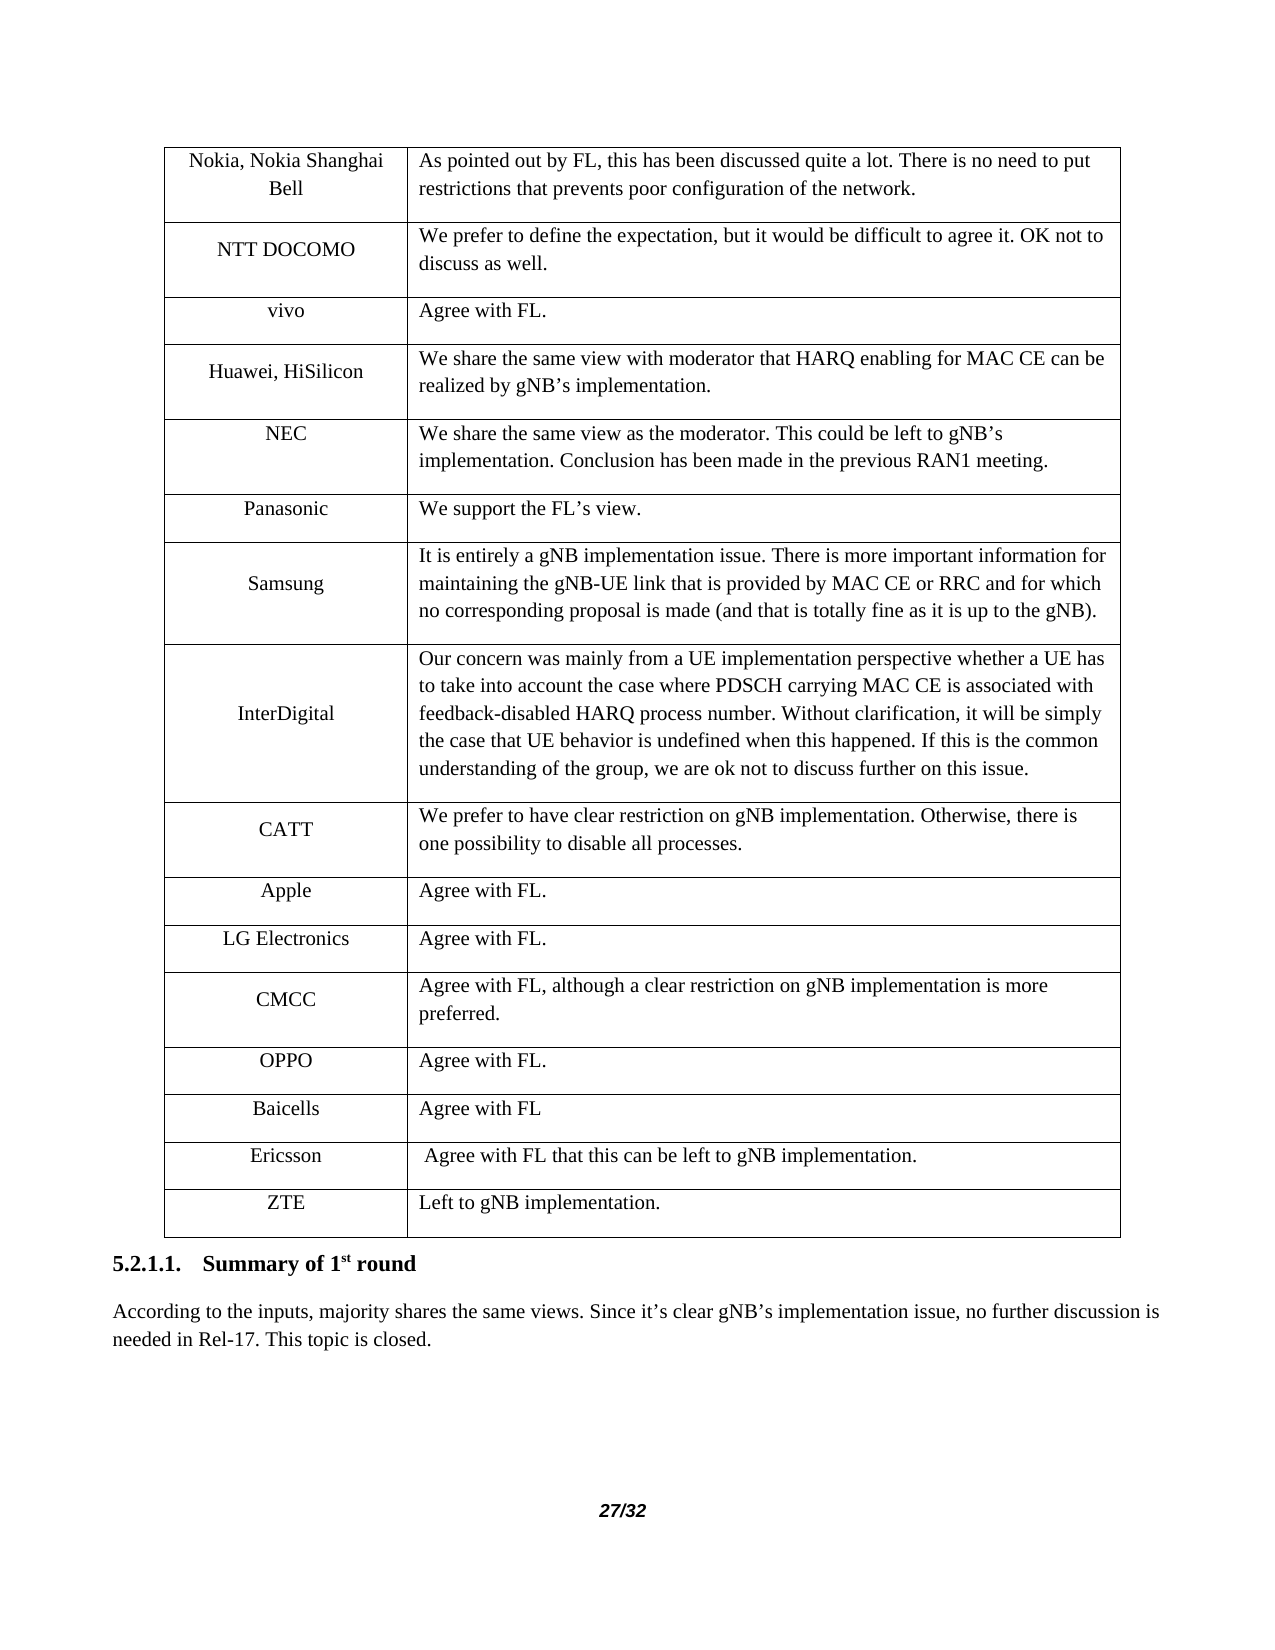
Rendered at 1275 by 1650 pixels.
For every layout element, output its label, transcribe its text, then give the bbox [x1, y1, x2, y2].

table_cell Our concern was mainly from a UE implementation perspective whether a UE has to take into account the case where PDSCH carrying MAC CE is associated with feedback-disabled HARQ process number. Without clarification, it will be simply the case that UE behavior is undefined when this happened. If this is the common understanding of the group, we are ok not to discuss further on this issue. [408, 645, 1120, 802]
table_cell Samsung [165, 543, 407, 644]
table_cell CATT [165, 803, 407, 877]
table_cell We share the same view as the moderator. This could be left to gNB’s implementation. Conclusion has been made in the previous RAN1 meeting. [408, 420, 1120, 494]
subtitle Summary of 1st round [112, 1250, 1172, 1276]
table_cell It is entirely a gNB implementation issue. There is more important information for maintaining the gNB-UE link that is provided by MAC CE or RRC and for which no corresponding proposal is made (and that is totally fine as it is up to the gNB). [408, 543, 1120, 644]
table_cell Nokia, Nokia Shanghai Bell [165, 148, 407, 222]
table_cell CMCC [165, 973, 407, 1047]
table_cell Baicells [165, 1095, 407, 1142]
table_cell Panasonic [165, 495, 407, 542]
table_cell Agree with FL that this can be left to gNB implementation. [408, 1143, 1120, 1189]
table_cell vivo [165, 298, 407, 344]
table_cell Huawei, HiSilicon [165, 345, 407, 419]
table_cell Agree with FL. [408, 1048, 1120, 1094]
table_cell Agree with FL. [408, 298, 1120, 344]
table_cell NTT DOCOMO [165, 223, 407, 297]
table_cell Agree with FL [408, 1095, 1120, 1142]
table_cell Agree with FL. [408, 926, 1120, 972]
table_cell OPPO [165, 1048, 407, 1094]
table_cell Agree with FL, although a clear restriction on gNB implementation is more preferred. [408, 973, 1120, 1047]
table_cell We support the FL’s view. [408, 495, 1120, 542]
table_cell InterDigital [165, 645, 407, 802]
table_cell Ericsson [165, 1143, 407, 1189]
table_cell Apple [165, 878, 407, 924]
table_cell LG Electronics [165, 926, 407, 972]
table_cell We share the same view with moderator that HARQ enabling for MAC CE can be realized by gNB’s implementation. [408, 345, 1120, 419]
table_cell Left to gNB implementation. [408, 1190, 1120, 1237]
table_cell NEC [165, 420, 407, 494]
table_cell We prefer to have clear restriction on gNB implementation. Otherwise, there is one possibility to disable all processes. [408, 803, 1120, 877]
table_cell As pointed out by FL, this has been discussed quite a lot. There is no need to put restrictions that prevents poor configuration of the network. [408, 148, 1120, 222]
table_cell Agree with FL. [408, 878, 1120, 924]
text According to the inputs, majority shares the same views. Since it’s clear gNB’s implementation issue, no further discussion is needed in Rel-17. This topic is closed. [112, 1299, 1172, 1351]
table_cell ZTE [165, 1190, 407, 1237]
table_cell We prefer to define the expectation, but it would be difficult to agree it. OK not to discuss as well. [408, 223, 1120, 297]
